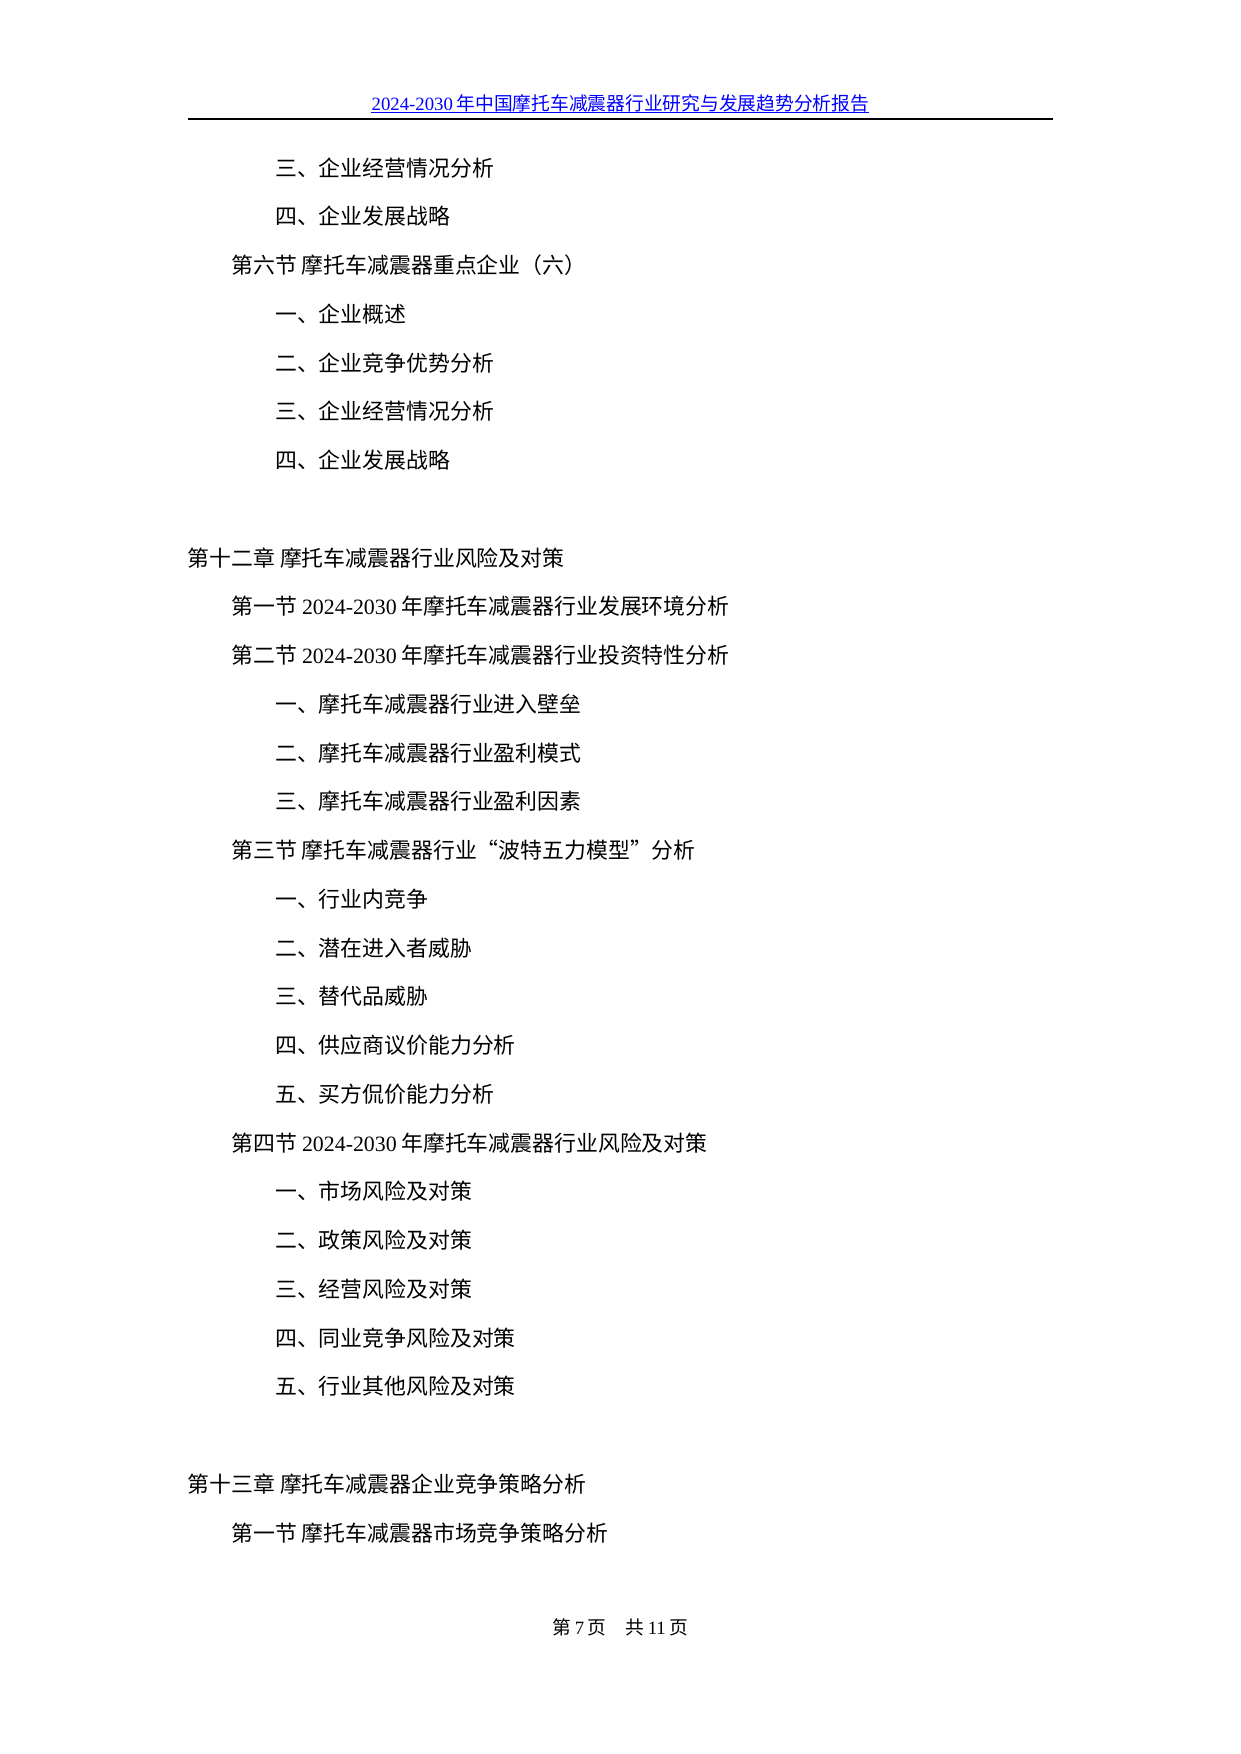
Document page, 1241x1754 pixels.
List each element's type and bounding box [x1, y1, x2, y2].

text [187, 150, 1053, 1548]
